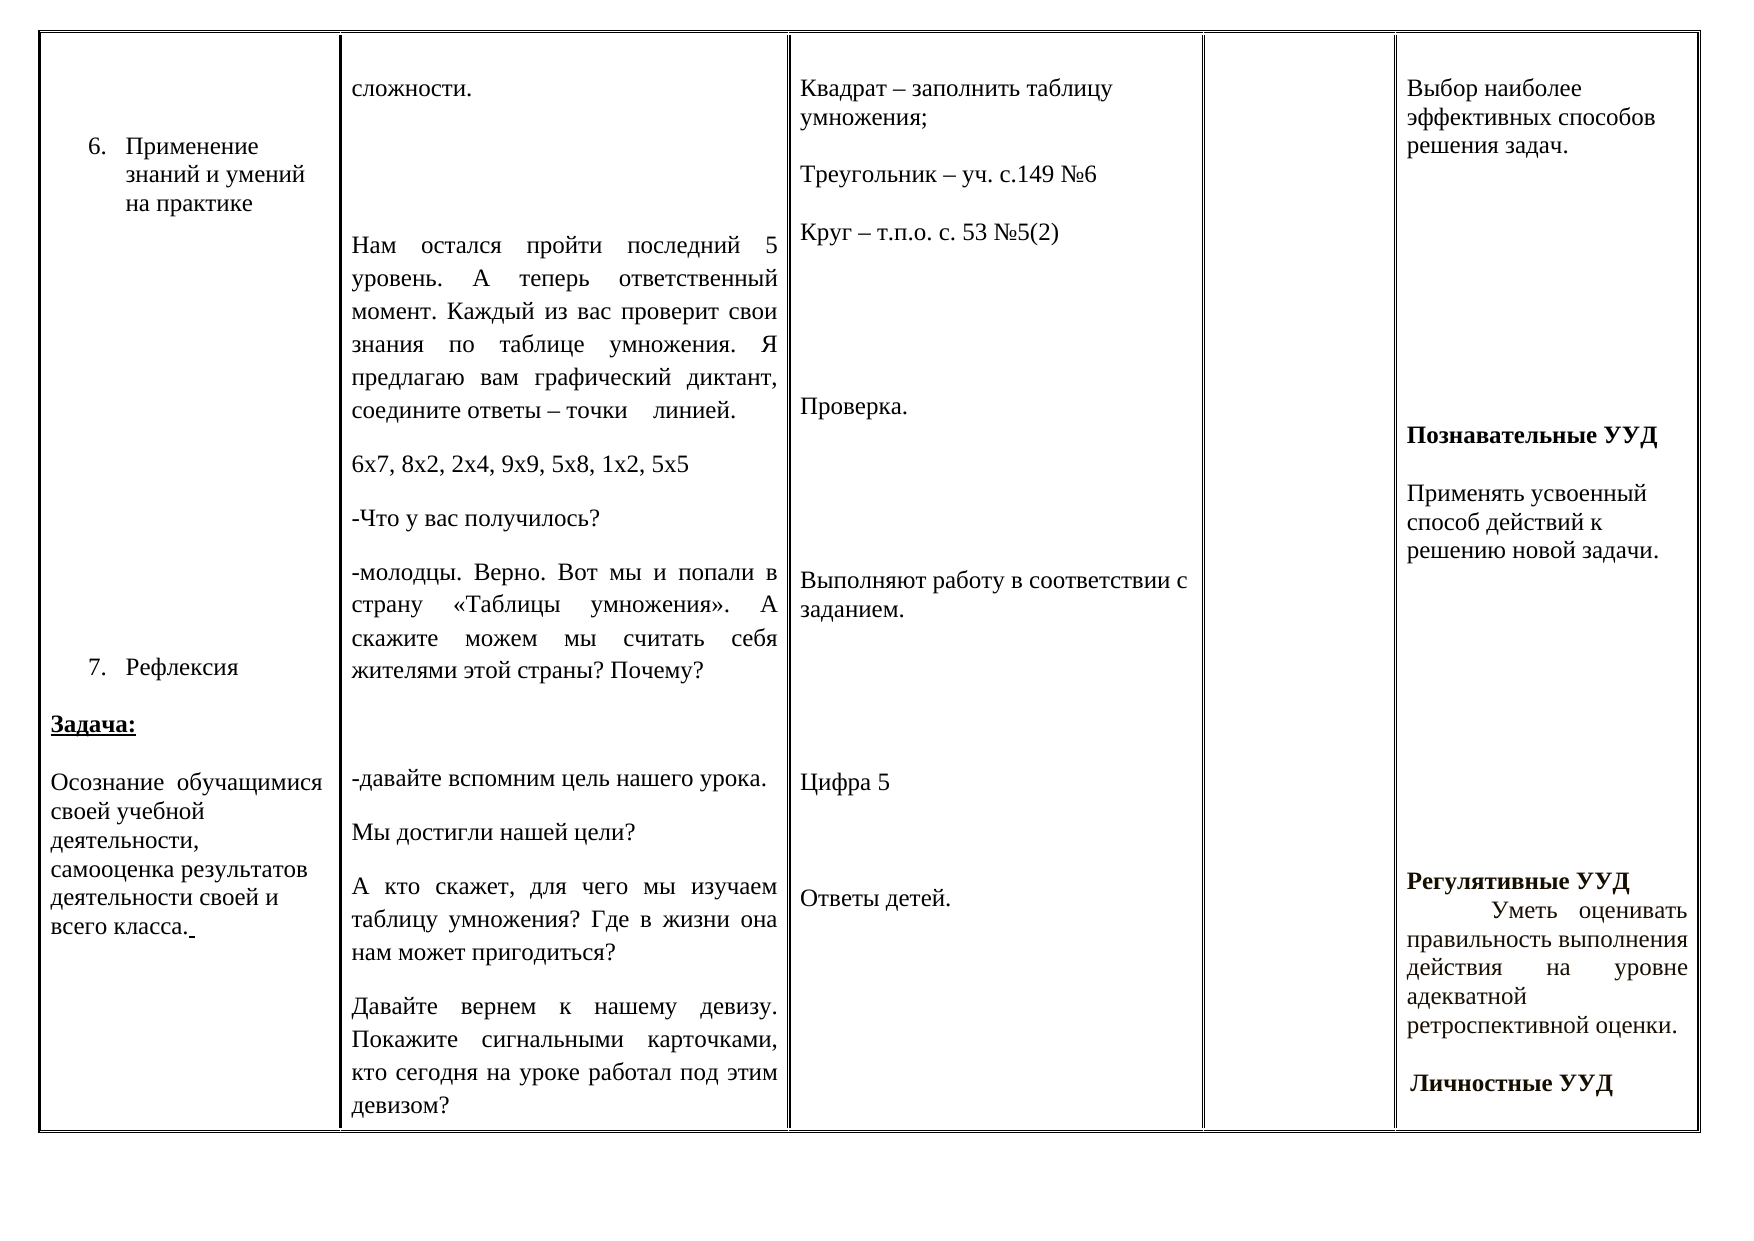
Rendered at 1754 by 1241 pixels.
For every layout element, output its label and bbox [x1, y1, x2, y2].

table_cell [1396, 33, 1697, 1130]
table_cell [41, 33, 340, 1130]
table_cell [1204, 33, 1396, 1130]
table_cell [340, 31, 789, 1130]
